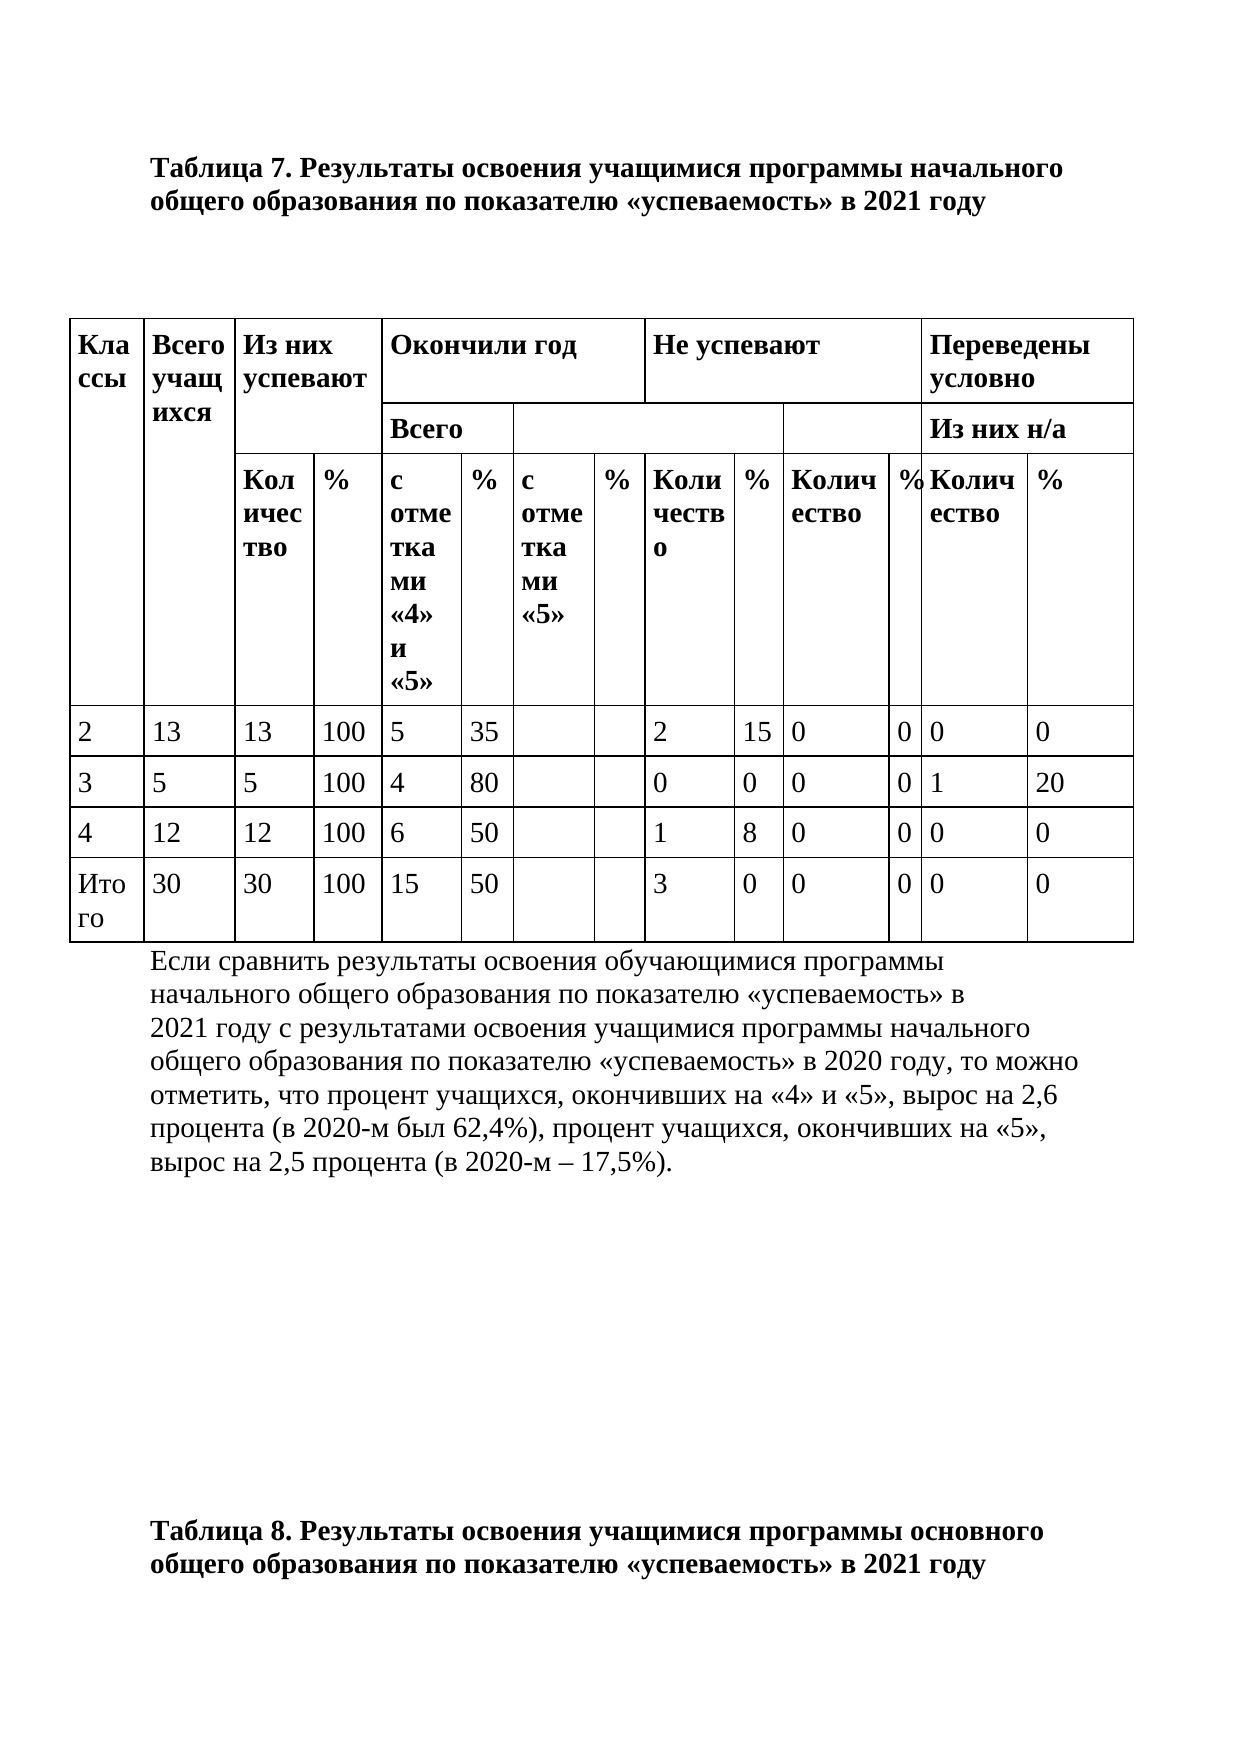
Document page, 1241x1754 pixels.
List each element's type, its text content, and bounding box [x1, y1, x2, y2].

table_cell 0 [1028, 706, 1133, 755]
table_header Всего учащихся [145, 319, 234, 705]
table_cell 0 [1028, 808, 1133, 857]
table_cell 0 [784, 808, 888, 857]
table_header Окончили год [383, 319, 644, 402]
table_cell 12 [145, 808, 234, 857]
table_cell 15 [735, 706, 783, 755]
table_cell 5 [383, 706, 461, 755]
table_cell 80 [462, 757, 513, 806]
table_cell 5 [236, 757, 313, 806]
table_cell 1 [646, 808, 734, 857]
table_cell % [315, 454, 381, 705]
text Если сравнить результаты освоения обучающимися программы начального общего образования по показателю «успеваемость» в 2021 году с результатами освоения учащимися программы начального общего образования по показателю «успеваемость» в 2020 году, то можно отметить, что процент учащихся, окончивших на «4» и «5», вырос на 2,6 процента (в 2020-м был 62,4%), процент учащихся, окончивших на «5», вырос на 2,5 процента (в 2020-м – 17,5%). [150, 943, 1090, 1177]
table_cell 3 [71, 757, 143, 806]
table_cell 1 [922, 757, 1027, 806]
table_cell % [735, 454, 783, 705]
table_cell 0 [922, 706, 1027, 755]
table_cell [595, 858, 644, 941]
table_cell 0 [1028, 858, 1133, 941]
table_cell 0 [890, 858, 921, 941]
table_cell [514, 858, 594, 941]
table_cell 13 [145, 706, 234, 755]
table_cell % [462, 454, 513, 705]
table_header Классы [71, 319, 143, 705]
table_cell с отметками «5» [514, 454, 594, 705]
table_cell 0 [735, 757, 783, 806]
table_cell 2 [71, 706, 143, 755]
table_cell 0 [890, 706, 921, 755]
table_cell 0 [784, 706, 888, 755]
table_cell 0 [890, 808, 921, 857]
table_cell 8 [735, 808, 783, 857]
table_cell 3 [646, 858, 734, 941]
table_cell 5 [145, 757, 234, 806]
table_cell 13 [236, 706, 313, 755]
table_cell 50 [462, 858, 513, 941]
table_cell [514, 757, 594, 806]
table_cell [514, 706, 594, 755]
table_header Не успевают [646, 319, 921, 402]
table_cell 0 [735, 858, 783, 941]
table_cell 12 [236, 808, 313, 857]
table_cell 4 [71, 808, 143, 857]
table_cell [595, 757, 644, 806]
table_cell 50 [462, 808, 513, 857]
table_cell 100 [315, 858, 381, 941]
table_header Из них успевают [236, 319, 381, 453]
table_cell % [1028, 454, 1133, 705]
table_cell 0 [890, 757, 921, 806]
table_cell 4 [383, 757, 461, 806]
table_cell 0 [646, 757, 734, 806]
table_cell 20 [1028, 757, 1133, 806]
table_header Переведены условно [922, 319, 1133, 402]
table_cell % [595, 454, 644, 705]
table_cell Количество [922, 454, 1027, 705]
table_cell Количество [784, 454, 888, 705]
table_cell % [890, 454, 921, 705]
table_cell [514, 808, 594, 857]
table_cell 0 [922, 808, 1027, 857]
table_cell 0 [922, 858, 1027, 941]
table_cell 6 [383, 808, 461, 857]
table_cell Количество [236, 454, 313, 705]
table_cell [595, 808, 644, 857]
table_cell 100 [315, 808, 381, 857]
table_cell Всего [383, 404, 513, 453]
table_cell 30 [145, 858, 234, 941]
table_cell с отметками «4» и «5» [383, 454, 461, 705]
table_cell 30 [236, 858, 313, 941]
table_cell 2 [646, 706, 734, 755]
table_cell 100 [315, 757, 381, 806]
table_cell Итого [71, 858, 143, 941]
table_cell 15 [383, 858, 461, 941]
text Таблица 7. Результаты освоения учащимися программы начального общего образования по показателю «успеваемость» в 2021 году [150, 150, 1090, 217]
table_cell 100 [315, 706, 381, 755]
table_cell [595, 706, 644, 755]
table_cell 0 [784, 757, 888, 806]
table_cell [514, 404, 783, 453]
table_cell Из них н/а [922, 404, 1133, 453]
table_cell 35 [462, 706, 513, 755]
table_cell [784, 404, 921, 453]
table_cell 0 [784, 858, 888, 941]
text Таблица 8. Результаты освоения учащимися программы основного общего образования по показателю «успеваемость» в 2021 году [150, 1513, 1090, 1580]
table_cell Количество [646, 454, 734, 705]
